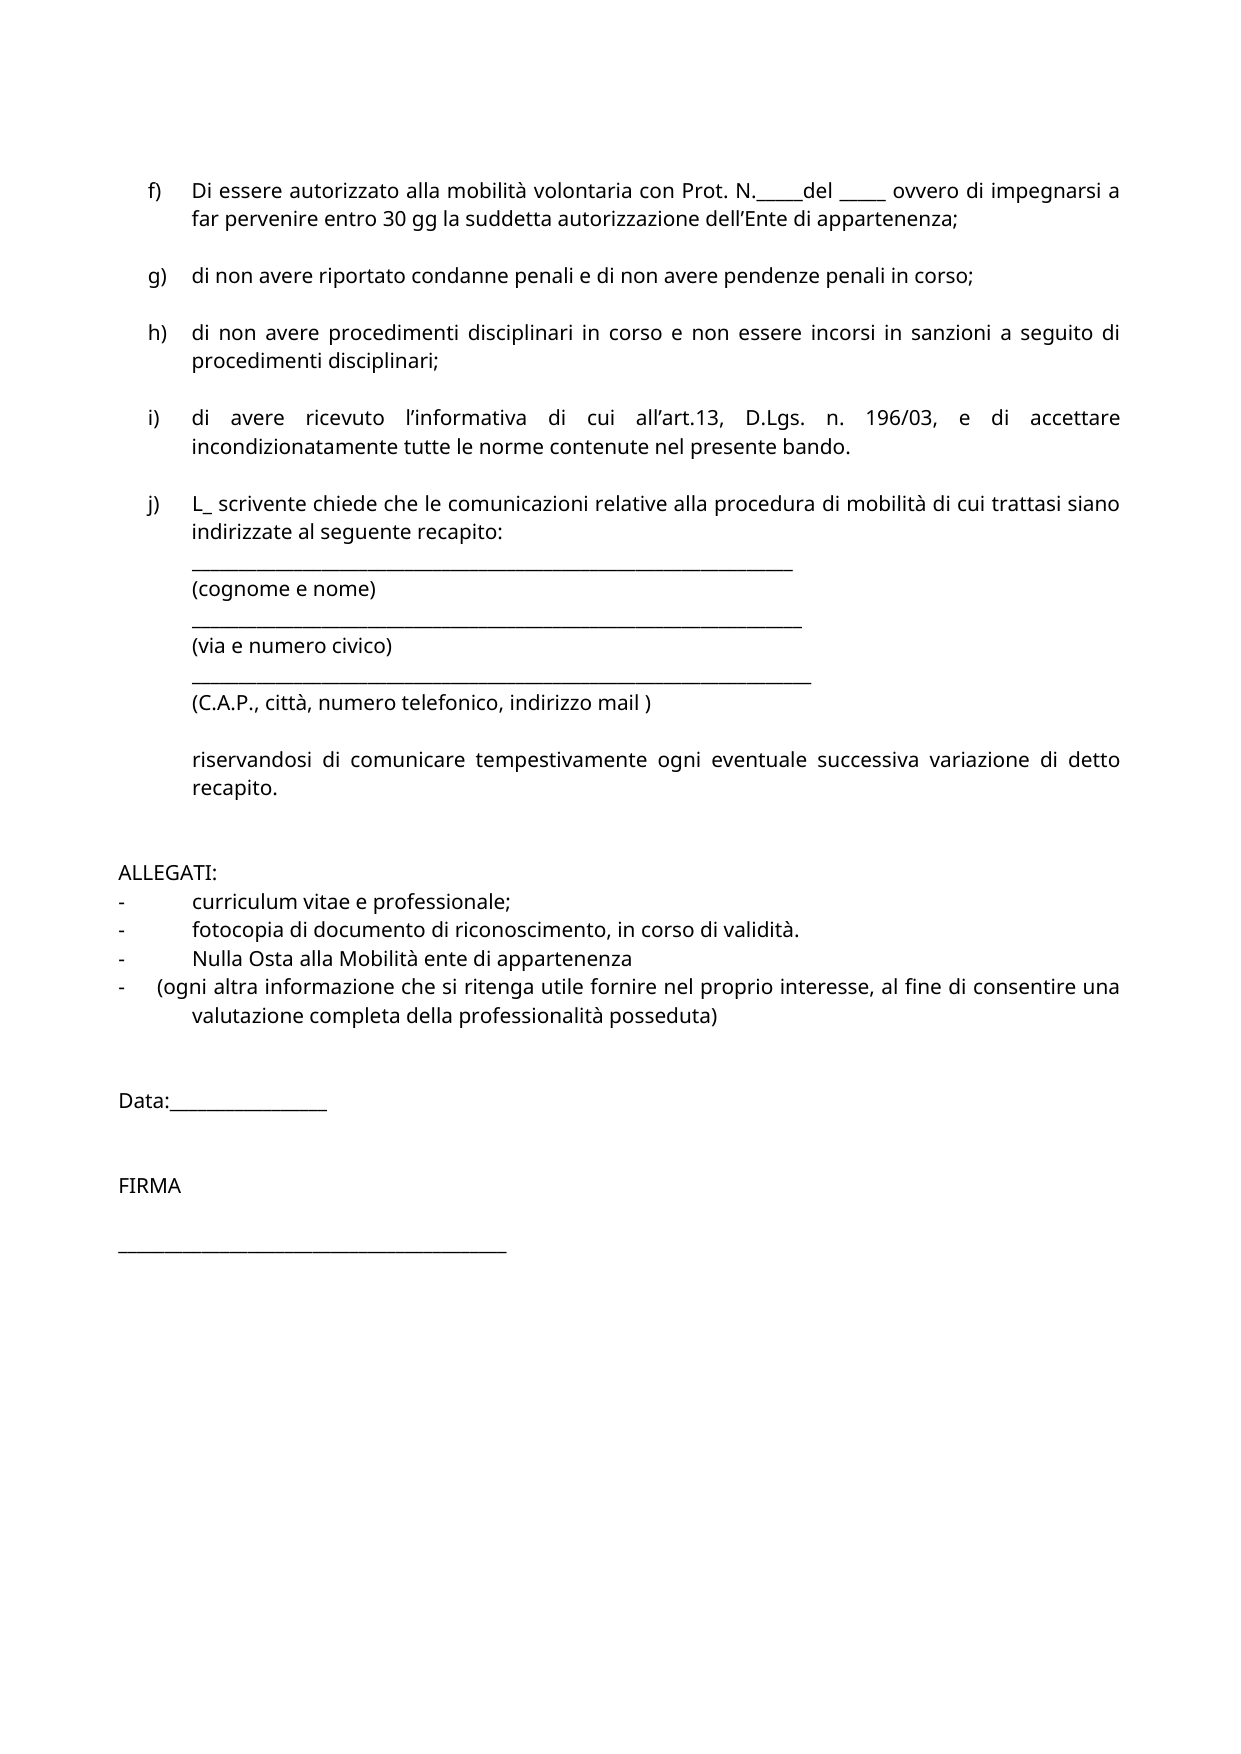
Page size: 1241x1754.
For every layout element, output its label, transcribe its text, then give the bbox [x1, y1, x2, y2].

text riservandosi di comunicare tempestivamente ogni eventuale successiva variazione di detto recapito. [192, 745, 1122, 802]
text - Nulla Osta alla Mobilità ente di appartenenza [118, 944, 1122, 972]
list L_ scrivente chiede che le comunicazioni relative alla procedura di mobilità di cui trattasi siano indirizzate al seguente recapito: [148, 489, 1122, 546]
text __________________________________________ [118, 1228, 1122, 1257]
list Di essere autorizzato alla mobilità volontaria con Prot. N._____del _____ ovvero di impegnarsi a far pervenire entro 30 gg la suddetta autorizzazione dell’Ente di appartenenza; [148, 176, 1122, 233]
text ___________________________________________________________________ [118, 659, 1122, 688]
text - (ogni altra informazione che si ritenga utile fornire nel proprio interesse, al fine di consentire una valutazione completa della professionalità posseduta) [118, 972, 1122, 1029]
text (cognome e nome) [118, 574, 1122, 603]
text FIRMA [118, 1171, 1122, 1200]
text (via e numero civico) [118, 631, 1122, 659]
text _________________________________________________________________ [118, 546, 1122, 574]
list di non avere riportato condanne penali e di non avere pendenze penali in corso; [148, 261, 1122, 290]
list di avere ricevuto l’informativa di cui all’art.13, D.Lgs. n. 196/03, e di accettare incondizionatamente tutte le norme contenute nel presente bando. [148, 403, 1122, 460]
text - curriculum vitae e professionale; [118, 887, 1122, 915]
text - fotocopia di documento di riconoscimento, in corso di validità. [118, 915, 1122, 944]
text __________________________________________________________________ [118, 603, 1122, 631]
list di non avere procedimenti disciplinari in corso e non essere incorsi in sanzioni a seguito di procedimenti disciplinari; [148, 318, 1122, 375]
text (C.A.P., città, numero telefonico, indirizzo mail ) [118, 688, 1122, 716]
text Data:_________________ [118, 1086, 1122, 1114]
text ALLEGATI: [118, 858, 1122, 887]
